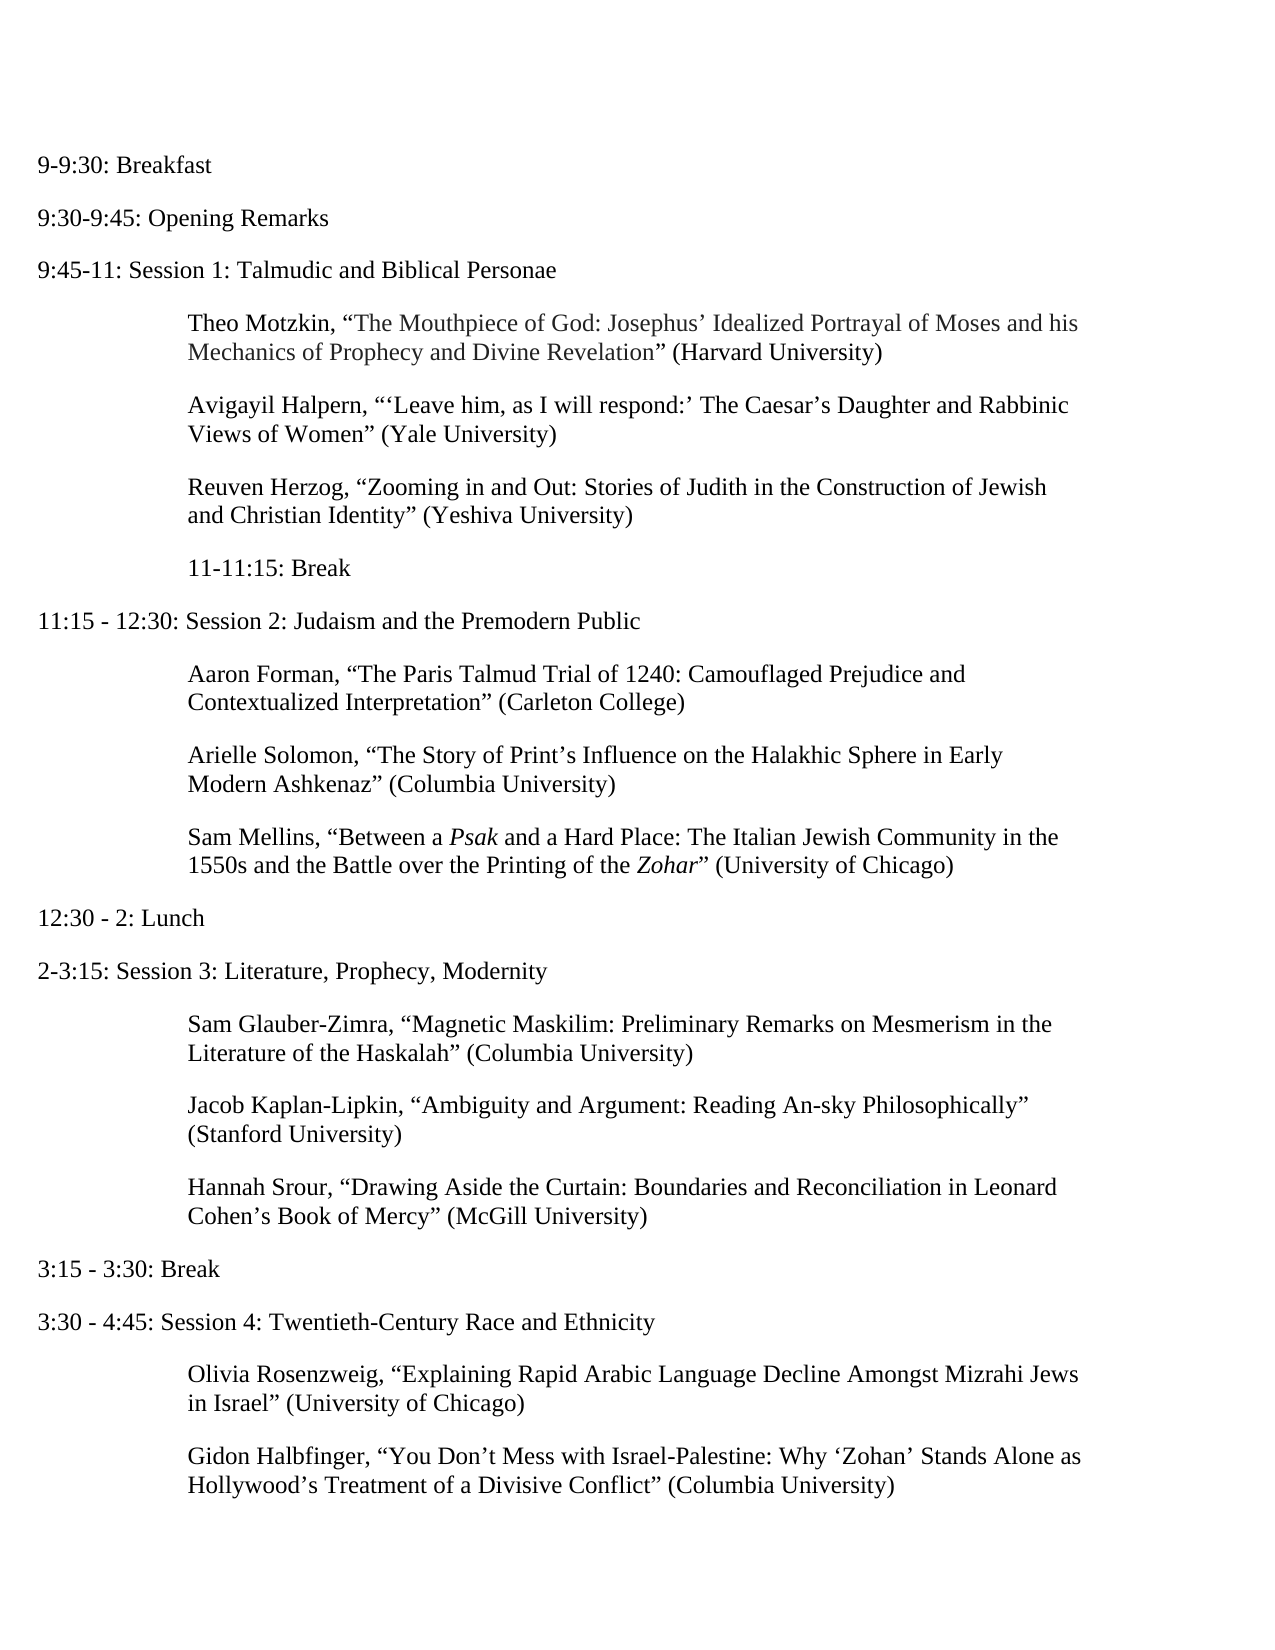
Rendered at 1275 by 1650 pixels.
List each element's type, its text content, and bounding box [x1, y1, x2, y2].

text Arielle Solomon, “The Story of Print’s Influence on the Halakhic Sphere in Early Modern Ashkenaz” (Columbia University) [187, 740, 1087, 798]
text Reuven Herzog, “Zooming in and Out: Stories of Judith in the Construction of Jewish and Christian Identity” (Yeshiva University) [187, 472, 1087, 529]
text 3:30 - 4:45: Session 4: Twentieth-Century Race and Ethnicity [37, 1307, 1087, 1335]
text Jacob Kaplan-Lipkin, “Ambiguity and Argument: Reading An-sky Philosophically” (Stanford University) [187, 1091, 1087, 1148]
text Sam Mellins, “Between a Psak and a Hard Place: The Italian Jewish Community in the 1550s and the Battle over the Printing of the Zohar” (University of Chicago) [187, 822, 1087, 879]
text Avigayil Halpern, “‘Leave him, as I will respond:’ The Caesar’s Daughter and Rabbinic Views of Women” (Yale University) [187, 390, 1087, 447]
text 9-9:30: Breakfast [37, 150, 1087, 179]
text Gidon Halbfinger, “You Don’t Mess with Israel-Palestine: Why ‘Zohan’ Stands Alone as Hollywood’s Treatment of a Divisive Conflict” (Columbia University) [187, 1441, 1087, 1498]
text Hannah Srour, “Drawing Aside the Curtain: Boundaries and Reconciliation in Leonard Cohen’s Book of Mercy” (McGill University) [187, 1172, 1087, 1230]
text 12:30 - 2: Lunch [37, 903, 1087, 932]
text 9:30-9:45: Opening Remarks [37, 203, 1087, 232]
text 11:15 - 12:30: Session 2: Judaism and the Premodern Public [37, 606, 1087, 635]
text Olivia Rosenzweig, “Explaining Rapid Arabic Language Decline Amongst Mizrahi Jews in Israel” (University of Chicago) [187, 1359, 1087, 1417]
text Sam Glauber-Zimra, “Magnetic Maskilim: Preliminary Remarks on Mesmerism in the Literature of the Haskalah” (Columbia University) [187, 1009, 1087, 1067]
text 2-3:15: Session 3: Literature, Prophecy, Modernity [37, 956, 1087, 985]
text Aaron Forman, “The Paris Talmud Trial of 1240: Camouflaged Prejudice and Contextualized Interpretation” (Carleton College) [187, 659, 1087, 716]
text Theo Motzkin, “The Mouthpiece of God: Josephus’ Idealized Portrayal of Moses and his Mechanics of Prophecy and Divine Revelation” (Harvard University) [187, 308, 1087, 366]
text 11-11:15: Break [187, 553, 1087, 582]
text 3:15 - 3:30: Break [37, 1254, 1087, 1282]
text 9:45-11: Session 1: Talmudic and Biblical Personae [37, 256, 1087, 284]
